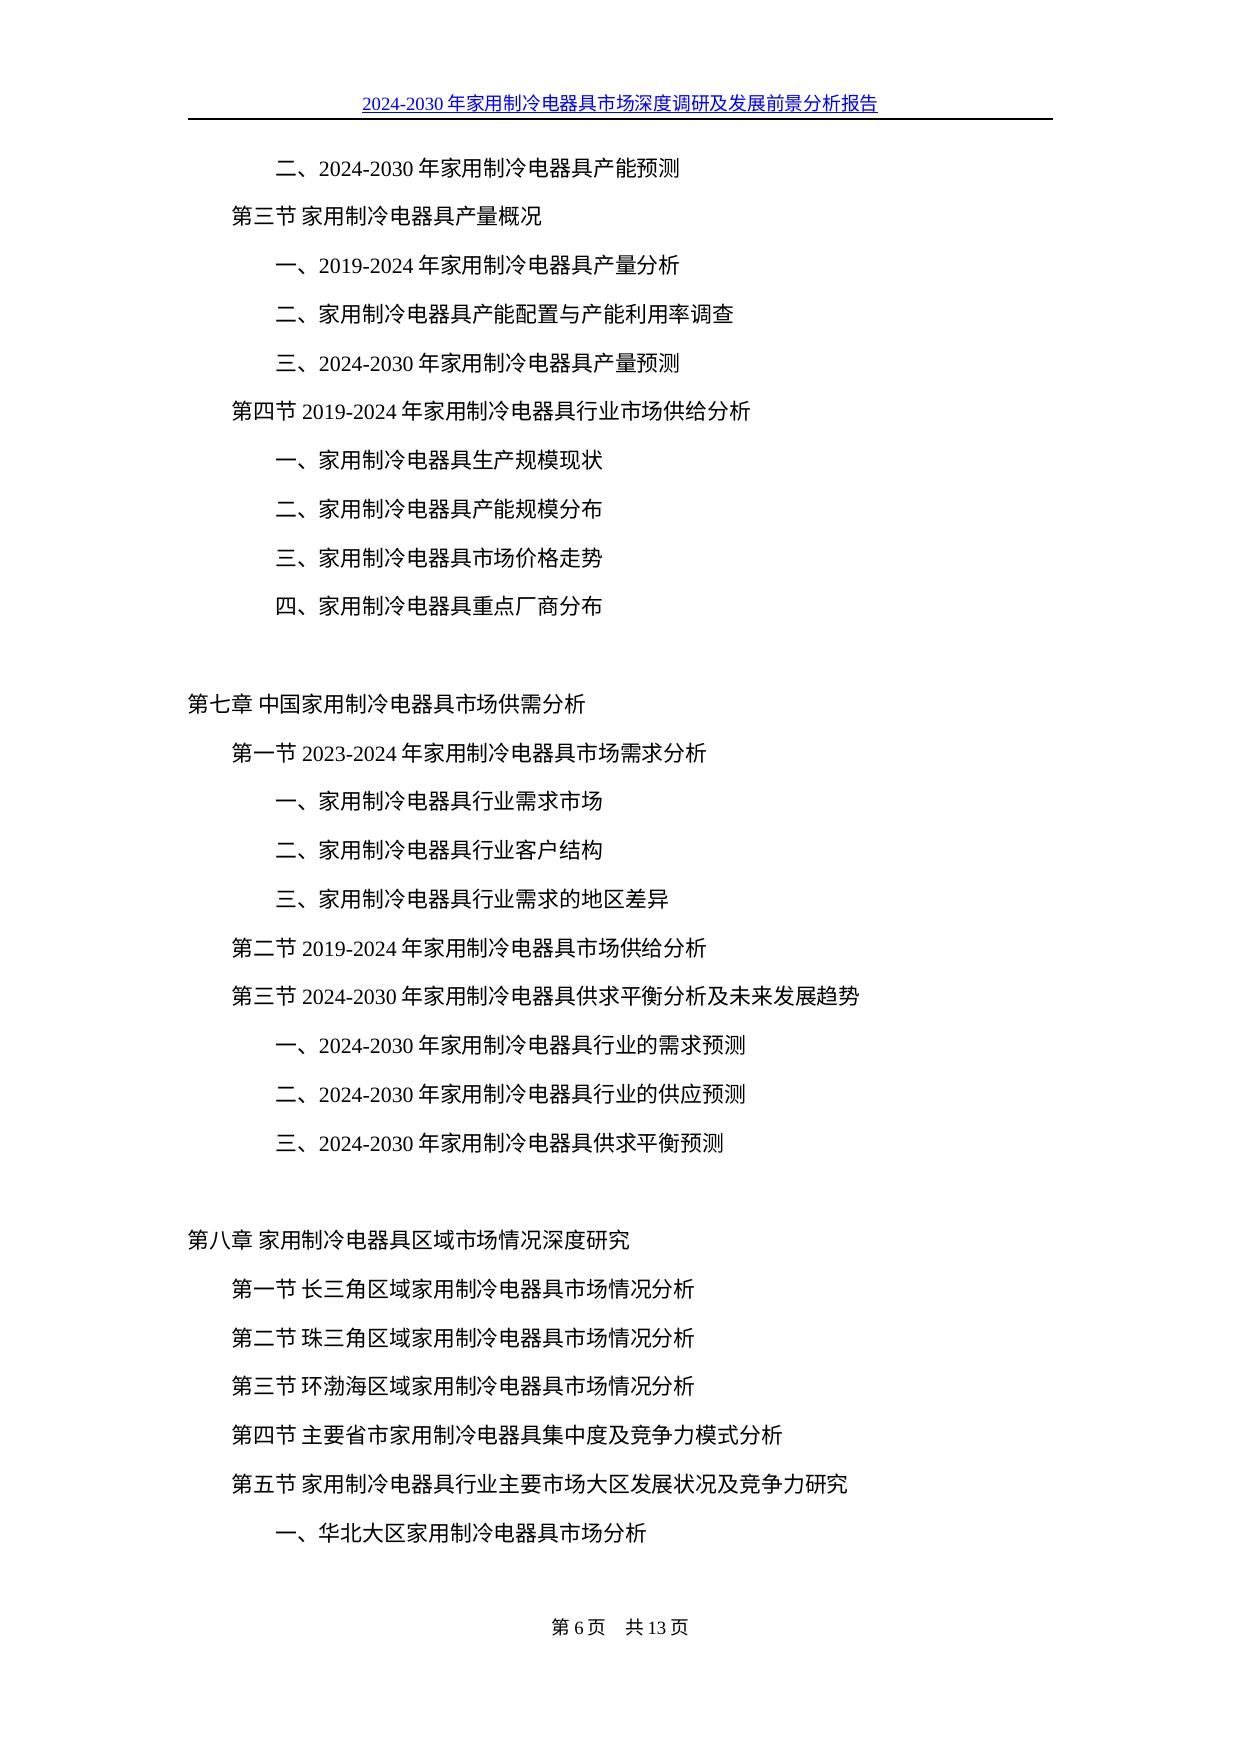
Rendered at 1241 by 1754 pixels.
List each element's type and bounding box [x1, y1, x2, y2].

text [187, 150, 1053, 1548]
